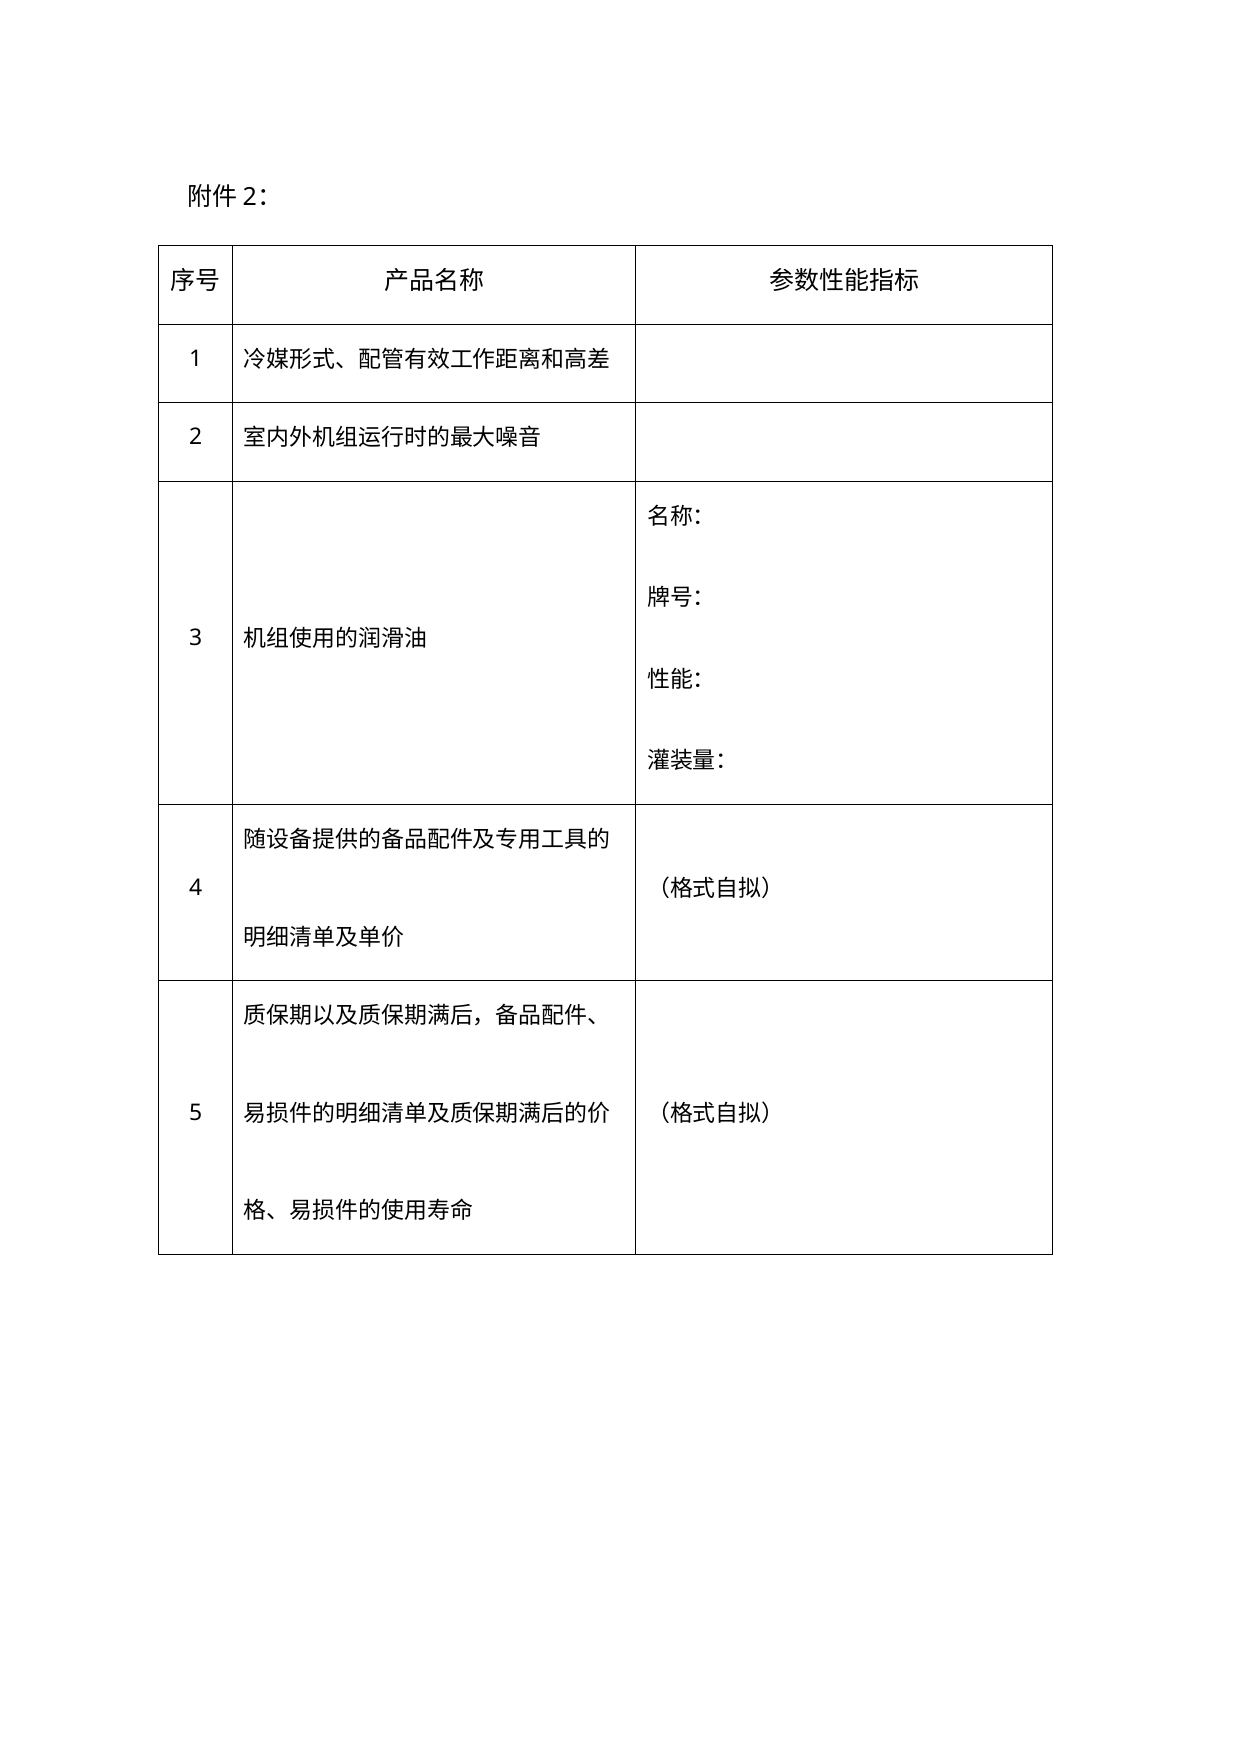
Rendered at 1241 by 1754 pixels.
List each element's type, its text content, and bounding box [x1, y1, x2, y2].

table_cell （格式自拟） [636, 805, 1052, 980]
table_cell 1 [159, 325, 232, 402]
table_cell 3 [159, 482, 232, 804]
table_cell 名称： 牌号： 性能： 灌装量： [636, 482, 1052, 804]
table_cell 质保期以及质保期满后，备品配件、易损件的明细清单及质保期满后的价格、易损件的使用寿命 [233, 981, 635, 1253]
table_cell （格式自拟） [636, 981, 1052, 1253]
table_cell 4 [159, 805, 232, 980]
table_header 参数性能指标 [636, 246, 1052, 324]
table_cell 冷媒形式、配管有效工作距离和高差 [233, 325, 635, 402]
table_cell [636, 325, 1052, 402]
table_header 产品名称 [233, 246, 635, 324]
table_cell 随设备提供的备品配件及专用工具的明细清单及单价 [233, 805, 635, 980]
table_cell 室内外机组运行时的最大噪音 [233, 403, 635, 481]
table_cell 2 [159, 403, 232, 481]
table_cell [636, 403, 1052, 481]
text 附件2： [187, 162, 1053, 227]
table_cell 5 [159, 981, 232, 1253]
table_cell 机组使用的润滑油 [233, 482, 635, 804]
table_header 序号 [159, 246, 232, 324]
